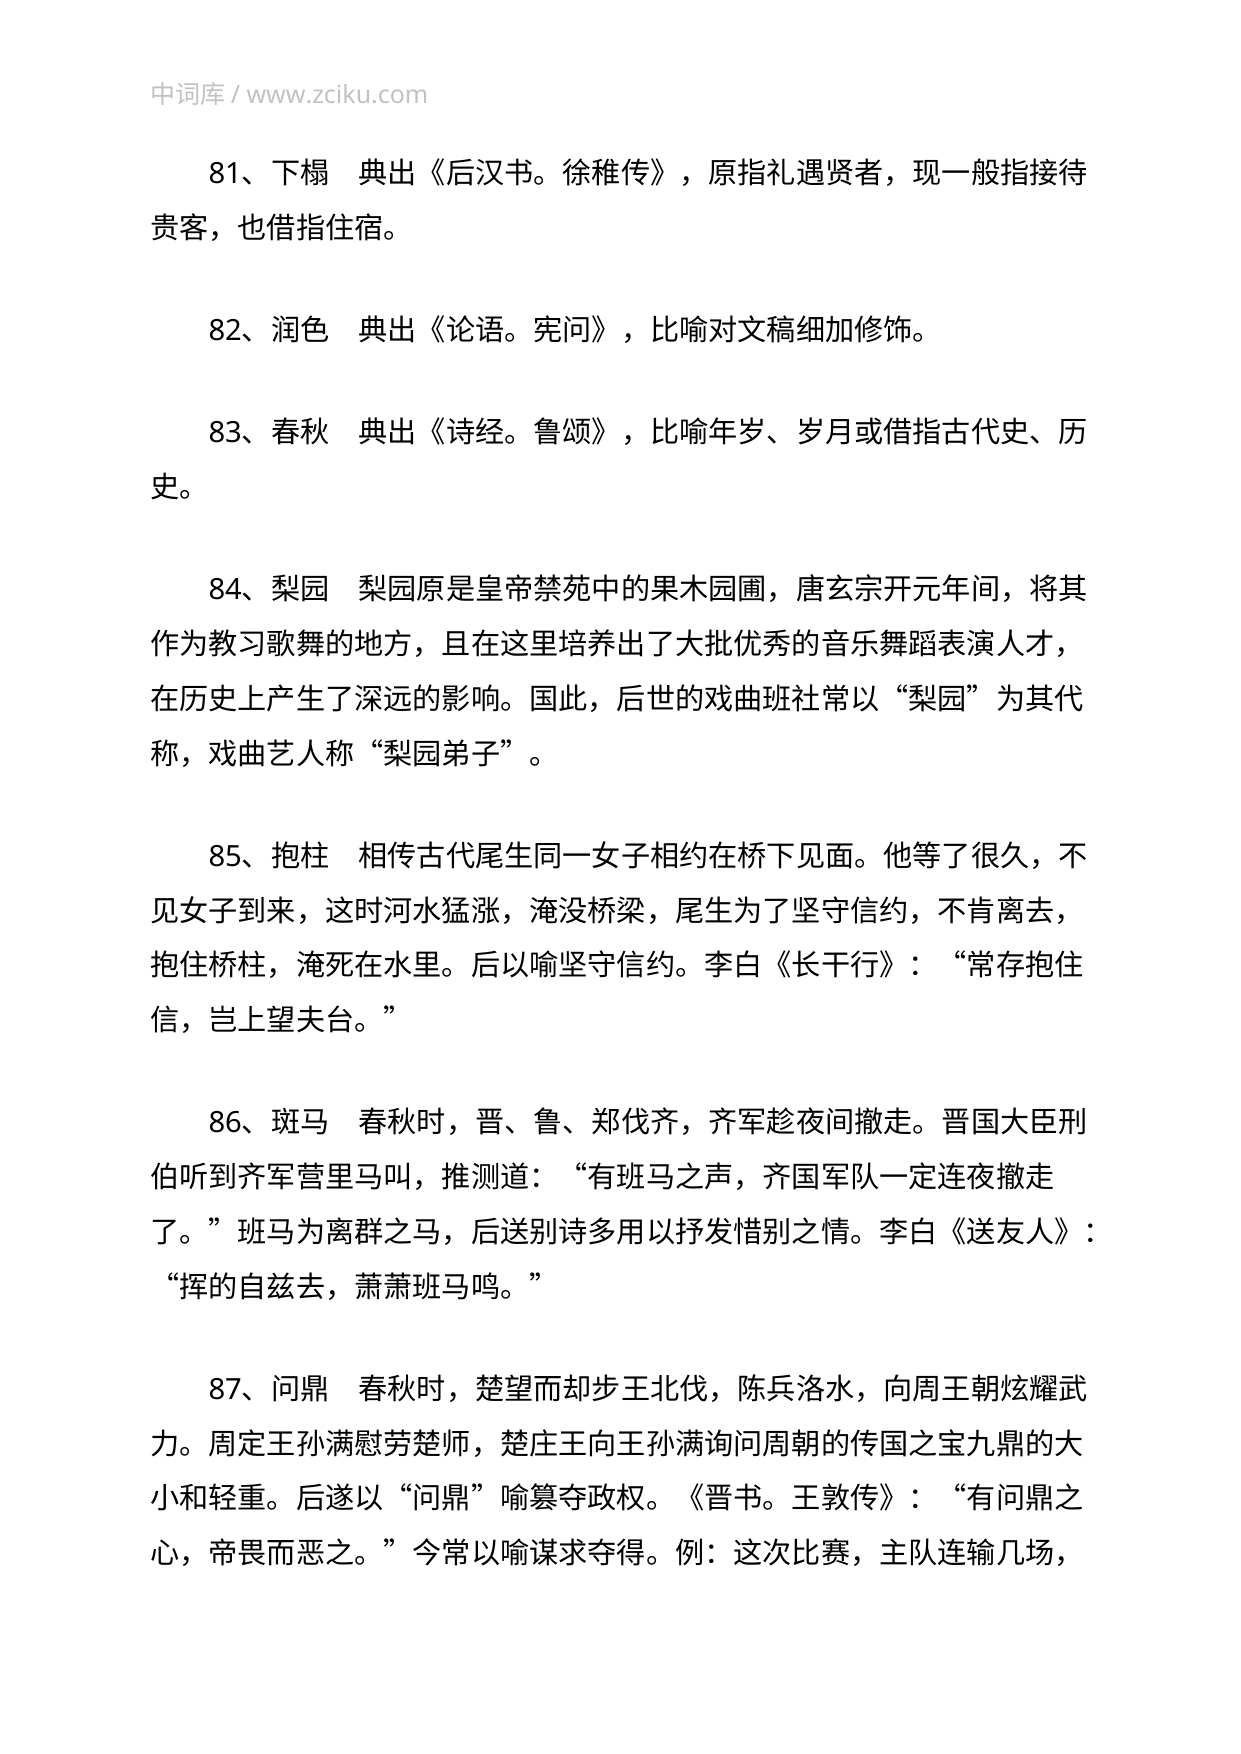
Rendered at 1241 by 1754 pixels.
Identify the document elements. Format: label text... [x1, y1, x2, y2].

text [150, 1365, 1090, 1572]
text 86、斑马 春秋时，晋、鲁、郑伐齐，齐军趁夜间撤走。晋国大臣刑伯听到齐军营里马叫，推测道：“有班马之声，齐国军队一定连夜撤走了。”班马为离群之马，后送别诗多用以抒发惜别之情。李白《送友人》：“挥的自兹去，萧萧班马鸣。” [150, 1099, 1090, 1306]
text 82、润色 典出《论语。宪问》，比喻对文稿细加修饰。 [150, 307, 1090, 349]
text 85、抱柱 相传古代尾生同一女子相约在桥下见面。他等了很久，不见女子到来，这时河水猛涨，淹没桥梁，尾生为了坚守信约，不肯离去，抱住桥柱，淹死在水里。后以喻坚守信约。李白《长干行》：“常存抱住信，岂上望夫台。” [150, 832, 1090, 1039]
text 83、春秋 典出《诗经。鲁颂》，比喻年岁、岁月或借指古代史、历史。 [150, 409, 1090, 506]
text 81、下榻 典出《后汉书。徐稚传》，原指礼遇贤者，现一般指接待贵客，也借指住宿。 [150, 150, 1090, 247]
text 84、梨园 梨园原是皇帝禁苑中的果木园圃，唐玄宗开元年间，将其作为教习歌舞的地方，且在这里培养出了大批优秀的音乐舞蹈表演人才，在历史上产生了深远的影响。国此，后世的戏曲班社常以“梨园”为其代称，戏曲艺人称“梨园弟子”。 [150, 566, 1090, 773]
